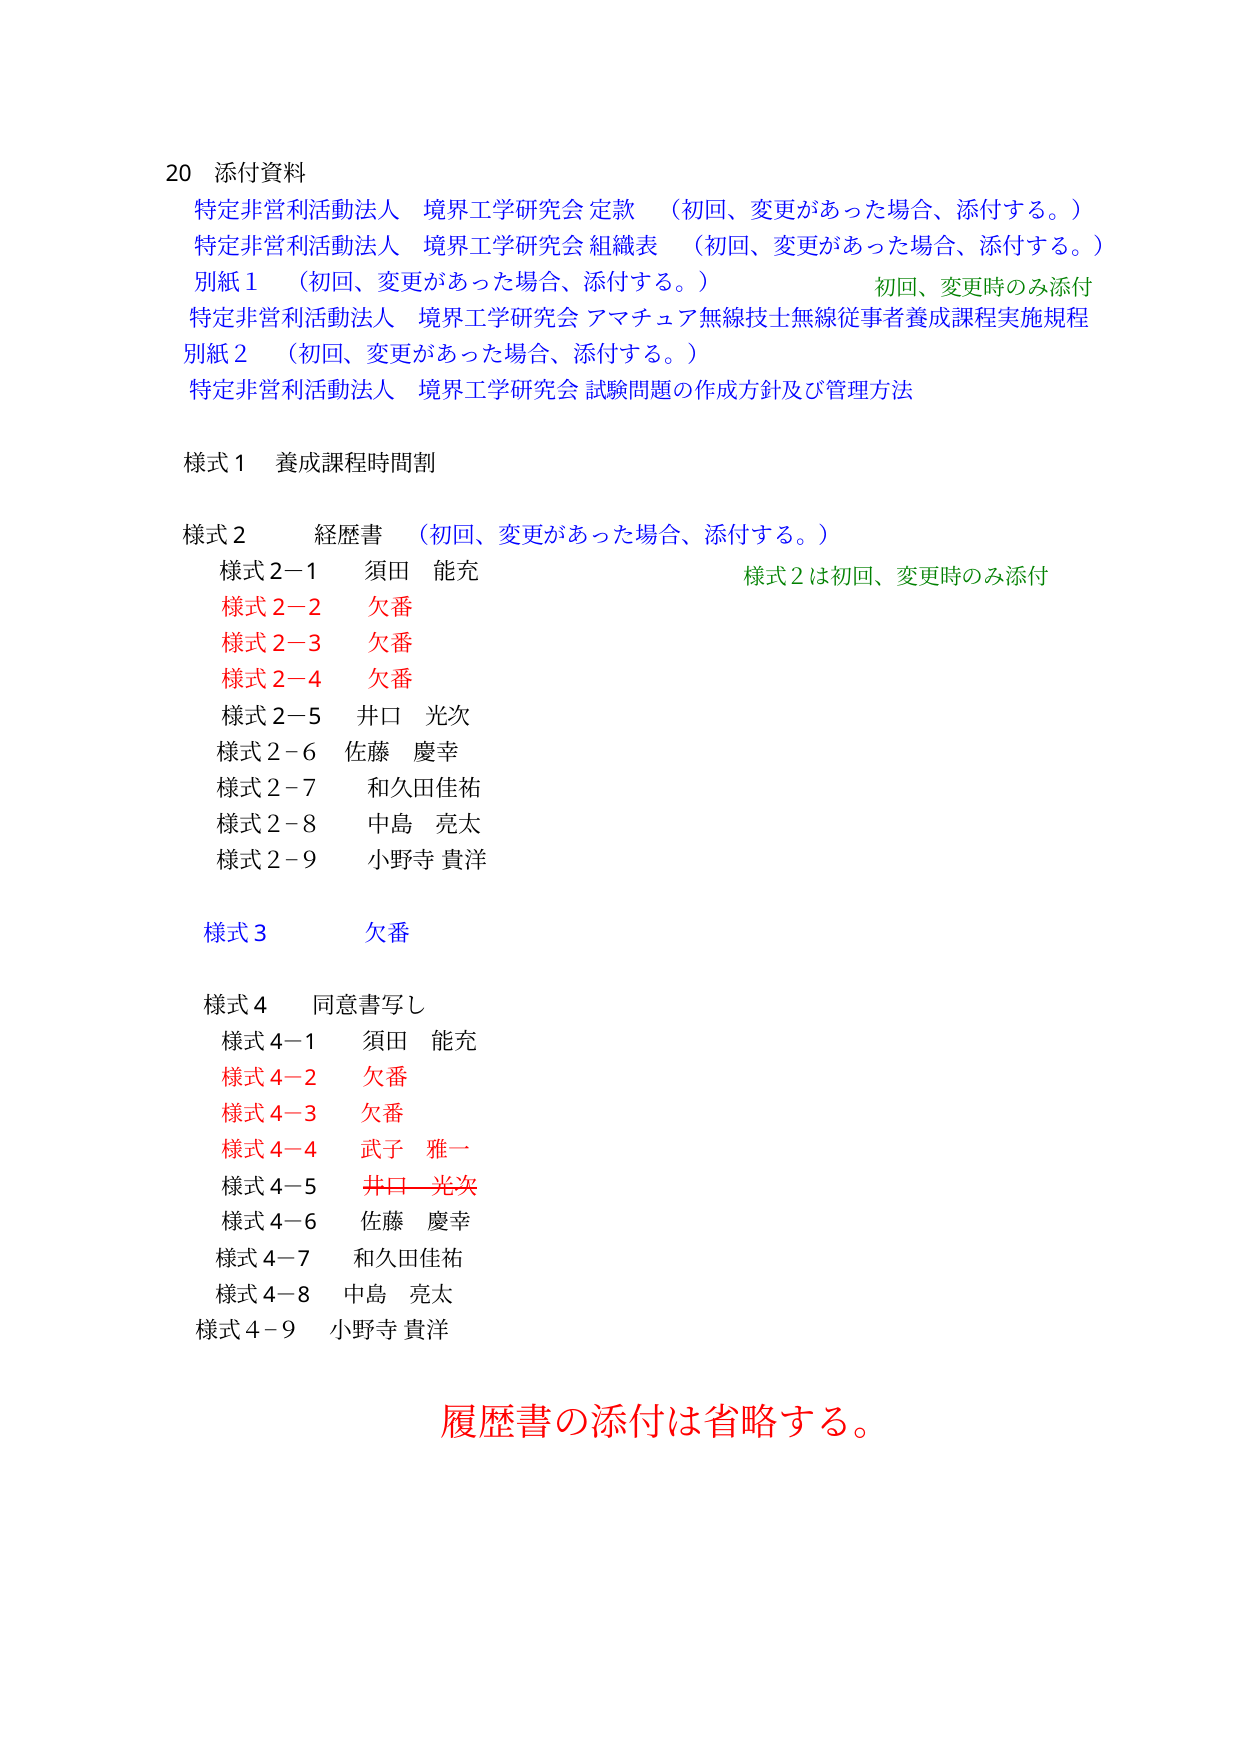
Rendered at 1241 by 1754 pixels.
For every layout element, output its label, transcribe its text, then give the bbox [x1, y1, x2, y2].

text 様式4－7 和久田佳祐 [165, 1238, 1122, 1274]
text 様式４−９ 小野寺 貴洋 [165, 1311, 1122, 1347]
text 特定非営利活動法人 境界工学研究会 試験問題の作成方針及び管理方法 [165, 371, 1122, 407]
text 様式1 養成課程時間割 [165, 443, 1122, 479]
text 別紙２ （初回、変更があった場合、添付する。） [165, 335, 1122, 371]
text 様式4－3 欠番 [165, 1094, 1122, 1130]
text 様式4－1 須田 能充 [165, 1022, 1122, 1058]
text 様式２−６ 佐藤 慶幸 [164, 732, 1122, 768]
text 様式2 経歴書 （初回、変更があった場合、添付する。） [164, 516, 1122, 552]
text 様式2－5 井口 光次 [165, 696, 1122, 732]
text 特定非営利活動法人 境界工学研究会 組織表 （初回、変更があった場合、添付する。） [165, 226, 1122, 262]
text 様式2－4 欠番 [165, 660, 1122, 696]
text 履歴書の添付は省略する。様式1 [165, 1383, 1122, 1455]
text 20 添付資料 [165, 154, 1122, 190]
text 別紙１ （初回、変更があった場合、添付する。） [165, 262, 1122, 299]
text 様式4－8 中島 亮太 [165, 1274, 1122, 1311]
text 様式2－3 欠番 [165, 624, 1122, 660]
text 様式2－2 欠番 [165, 588, 1122, 624]
text 様式２−９ 小野寺 貴洋 [164, 841, 1122, 877]
text 特定非営利活動法人 境界工学研究会 定款 （初回、変更があった場合、添付する。） [165, 190, 1122, 226]
text 様式3 欠番 [203, 913, 1122, 949]
text 様式2－1 須田 能充 [165, 552, 1122, 588]
text 様式4－6 佐藤 慶幸 [165, 1202, 1122, 1238]
text 様式4－2 欠番 [165, 1058, 1122, 1094]
text 様式4－5 井口 光次 [165, 1166, 1122, 1202]
text 様式4 同意書写し [203, 985, 1122, 1022]
text 様式２−８ 中島 亮太 [164, 805, 1122, 841]
text 様式２−７ 和久田佳祐 [164, 768, 1122, 805]
text 様式4－4 武子 雅一 [165, 1130, 1122, 1166]
text 特定非営利活動法人 境界工学研究会 アマチュア無線技士無線従事者養成課程実施規程 [165, 299, 1122, 335]
